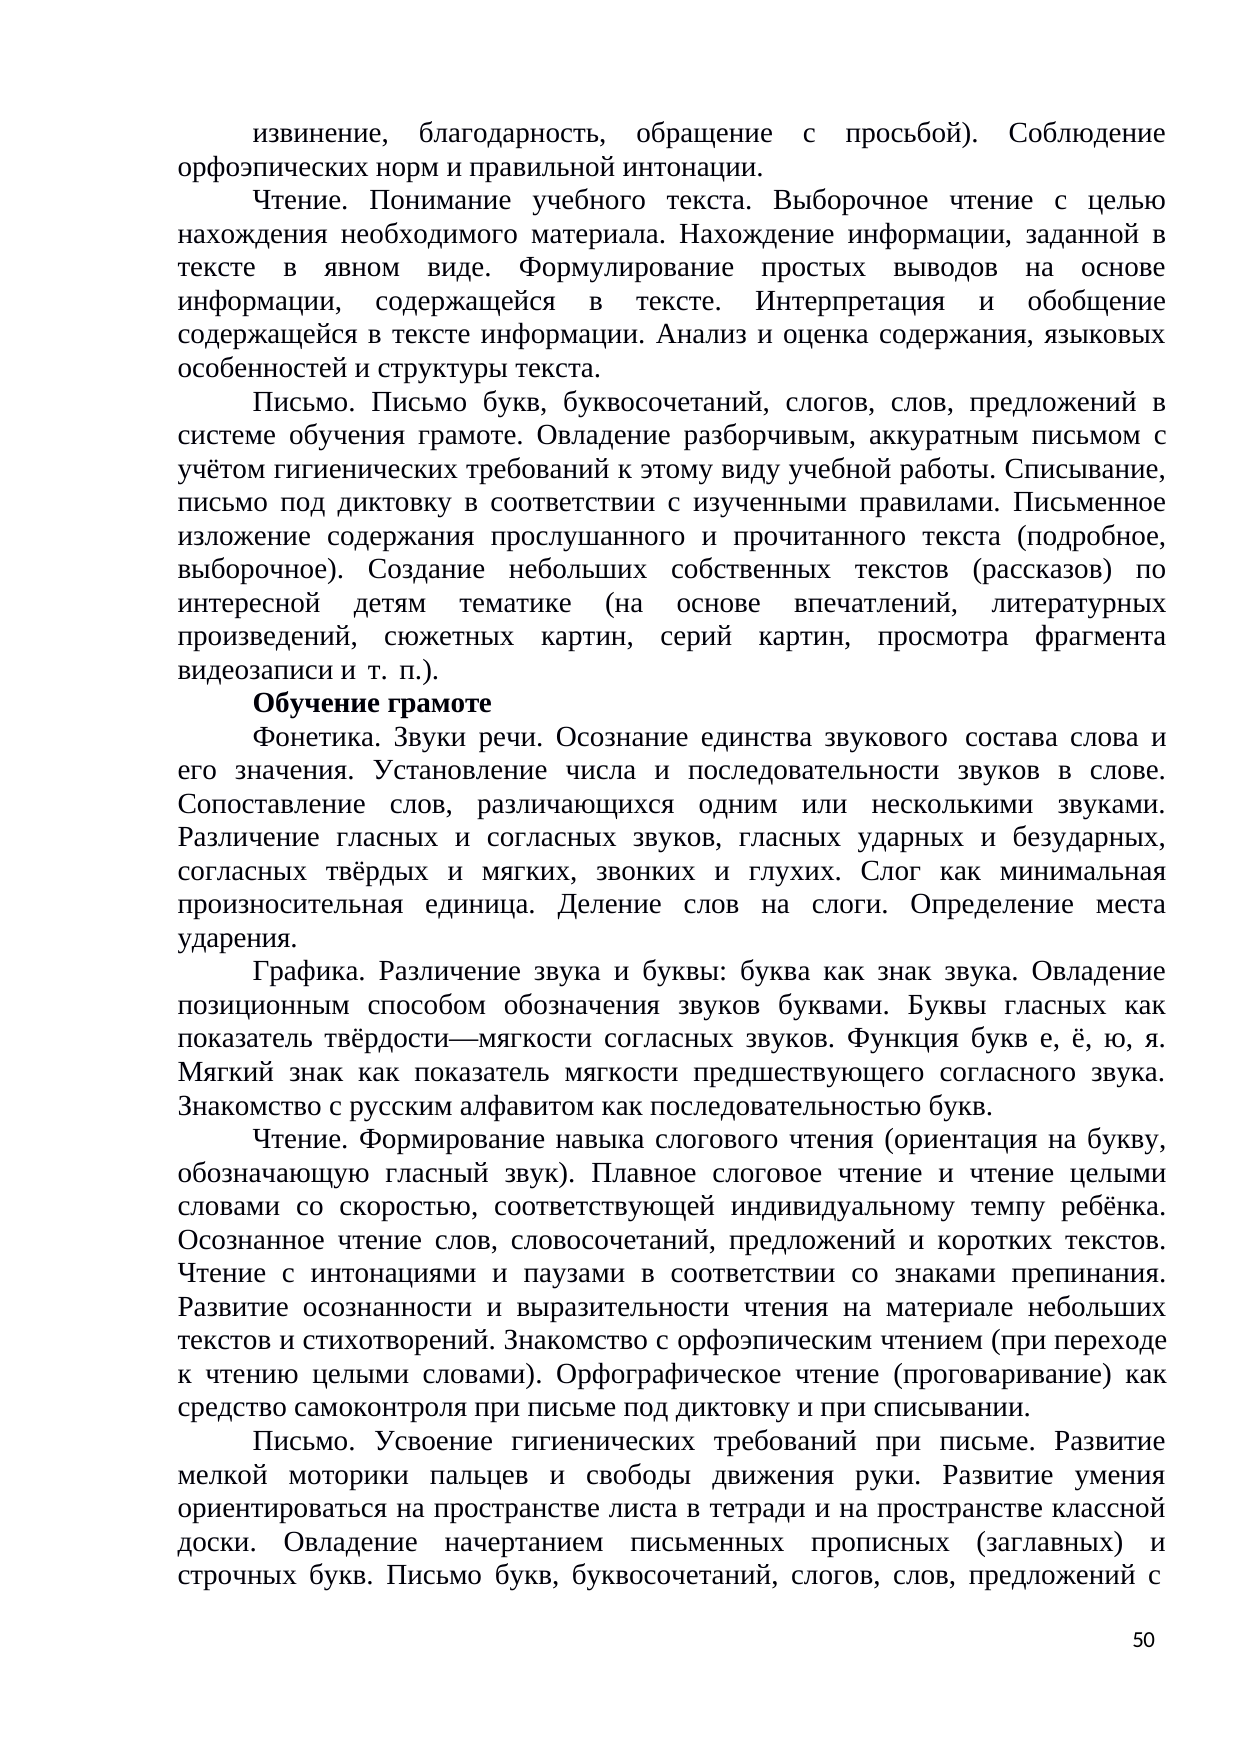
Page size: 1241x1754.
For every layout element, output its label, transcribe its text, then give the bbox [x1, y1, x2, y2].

text Чтение. Формирование навыка слогового чтения (ориентация на букву, обозначающую гласный звук). Плавное слоговое чтение и чтение целыми словами со скоростью, соответствующей индивидуальному темпу ребёнка. Осознанное чтение слов, словосочетаний, предложений и коротких текстов. Чтение с интонациями и паузами в соответствии со знаками препинания. Развитие осознанности и выразительности чтения на материале небольших текстов и стихотворений. Знакомство с орфоэпическим чтением (при переходе к чтению целыми словами). Орфографическое чтение (проговаривание) как средство самоконтроля при письме под диктовку и при списывании. [177, 1121, 1167, 1423]
subtitle Обучение грамоте [252, 686, 1236, 719]
text Графика. Различение звука и буквы: буква как знак звука. Овладение позиционным способом обозначения звуков буквами. Буквы гласных как показатель твёрдости—мягкости согласных звуков. Функция букв е, ё, ю, я. Мягкий знак как показатель мягкости предшествующего согласного звука. Знакомство с русским алфавитом как последовательностью букв. [177, 953, 1166, 1121]
text Письмо. Письмо букв, буквосочетаний, слогов, слов, предложений в системе обучения грамоте. Овладение разборчивым, аккуратным письмом с учётом гигиенических требований к этому виду учебной работы. Списывание, письмо под диктовку в соответствии с изученными правилами. Письменное изложение содержания прослушанного и прочитанного текста (подробное, выборочное). Создание небольших собственных текстов (рассказов) по интересной детям тематике (на основе впечатлений, литературных произведений, сюжетных картин, серий картин, просмотра фрагмента видеозаписи и т. п.). [177, 384, 1167, 686]
text Чтение. Понимание учебного текста. Выборочное чтение с целью нахождения необходимого материала. Нахождение информации, заданной в тексте в явном виде. Формулирование простых выводов на основе информации, содержащейся в тексте. Интерпретация и обобщение содержащейся в тексте информации. Анализ и оценка содержания, языковых особенностей и структуры текста. [177, 182, 1167, 384]
text извинение, благодарность, обращение с просьбой). Соблюдение орфоэпических норм и правильной интонации. [177, 115, 1167, 182]
text Письмо. Усвоение гигиенических требований при письме. Развитие мелкой моторики пальцев и свободы движения руки. Развитие умения ориентироваться на пространстве листа в тетради и на пространстве классной доски. Овладение начертанием письменных прописных (заглавных) и строчных букв. Письмо букв, буквосочетаний, слогов, слов, предложений с [177, 1423, 1166, 1591]
text Фонетика. Звуки речи. Осознание единства звукового состава слова и его значения. Установление числа и последовательности звуков в слове. Сопоставление слов, различающихся одним или несколькими звуками. Различение гласных и согласных звуков, гласных ударных и безударных, согласных твёрдых и мягких, звонких и глухих. Слог как минимальная произносительная единица. Деление слов на слоги. Определение места ударения. [177, 719, 1167, 953]
